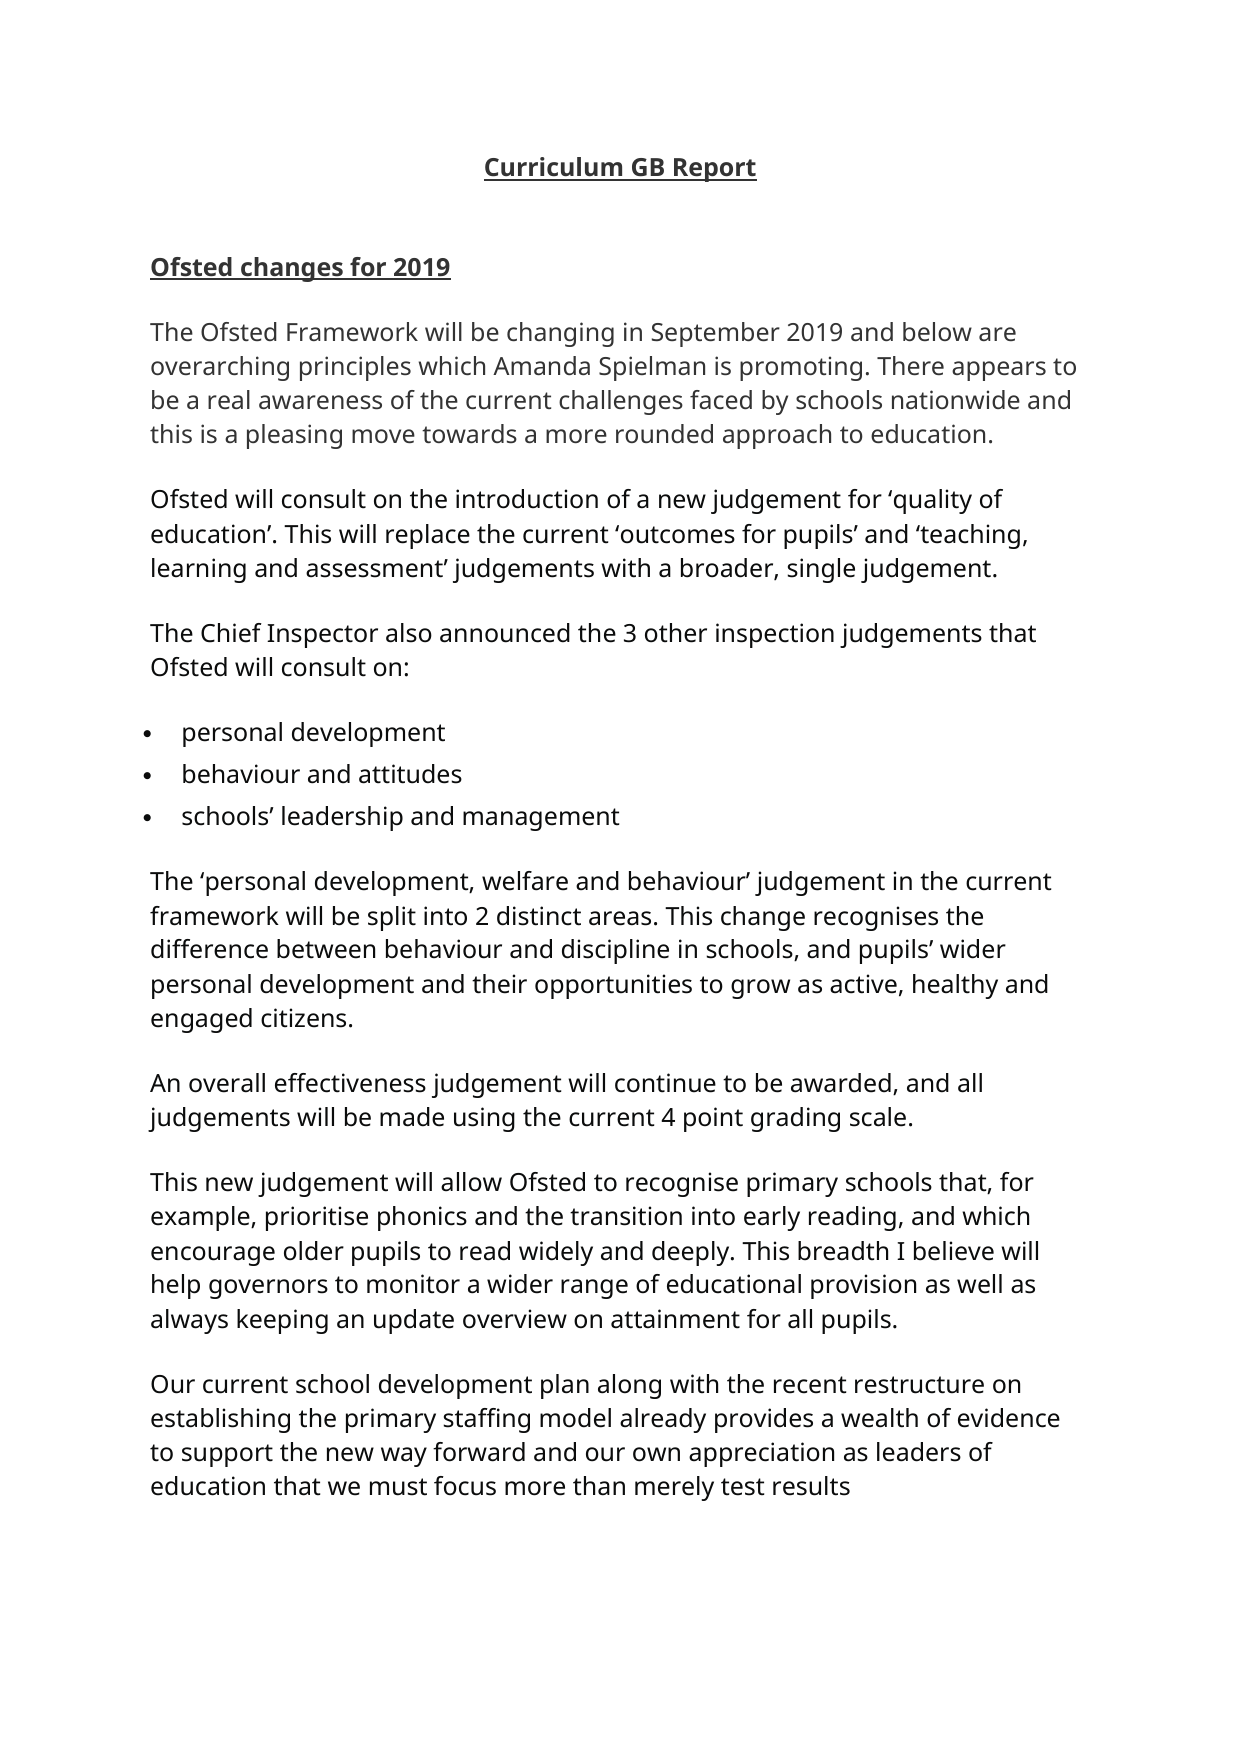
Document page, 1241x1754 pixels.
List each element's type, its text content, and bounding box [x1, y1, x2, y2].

text Curriculum GB Report [150, 150, 1090, 184]
text The Chief Inspector also announced the 3 other inspection judgements that Ofsted will consult on: [150, 616, 1090, 684]
text Ofsted changes for 2019 [150, 249, 1090, 283]
list behaviour and attitudes [144, 757, 1090, 791]
list schools’ leadership and management [144, 799, 1090, 833]
text The ‘personal development, welfare and behaviour’ judgement in the current framework will be split into 2 distinct areas. This change recognises the difference between behaviour and discipline in schools, and pupils’ wider personal development and their opportunities to grow as active, healthy and engaged citizens. [150, 864, 1090, 1034]
text Ofsted will consult on the introduction of a new judgement for ‘quality of education’. This will replace the current ‘outcomes for pupils’ and ‘teaching, learning and assessment’ judgements with a broader, single judgement. [150, 482, 1090, 584]
list personal development [144, 715, 1090, 749]
text An overall effectiveness judgement will continue to be awarded, and all judgements will be made using the current 4 point grading scale. [150, 1066, 1090, 1134]
text Our current school development plan along with the recent restructure on establishing the primary staffing model already provides a wealth of evidence to support the new way forward and our own appreciation as leaders of education that we must focus more than merely test results [150, 1367, 1090, 1503]
text This new judgement will allow Ofsted to recognise primary schools that, for example, prioritise phonics and the transition into early reading, and which encourage older pupils to read widely and deeply. This breadth I believe will help governors to monitor a wider range of educational provision as well as always keeping an update overview on attainment for all pupils. [150, 1165, 1090, 1335]
text The Ofsted Framework will be changing in September 2019 and below are overarching principles which Amanda Spielman is promoting. There appears to be a real awareness of the current challenges faced by schools nationwide and this is a pleasing move towards a more rounded approach to education. [150, 315, 1090, 451]
